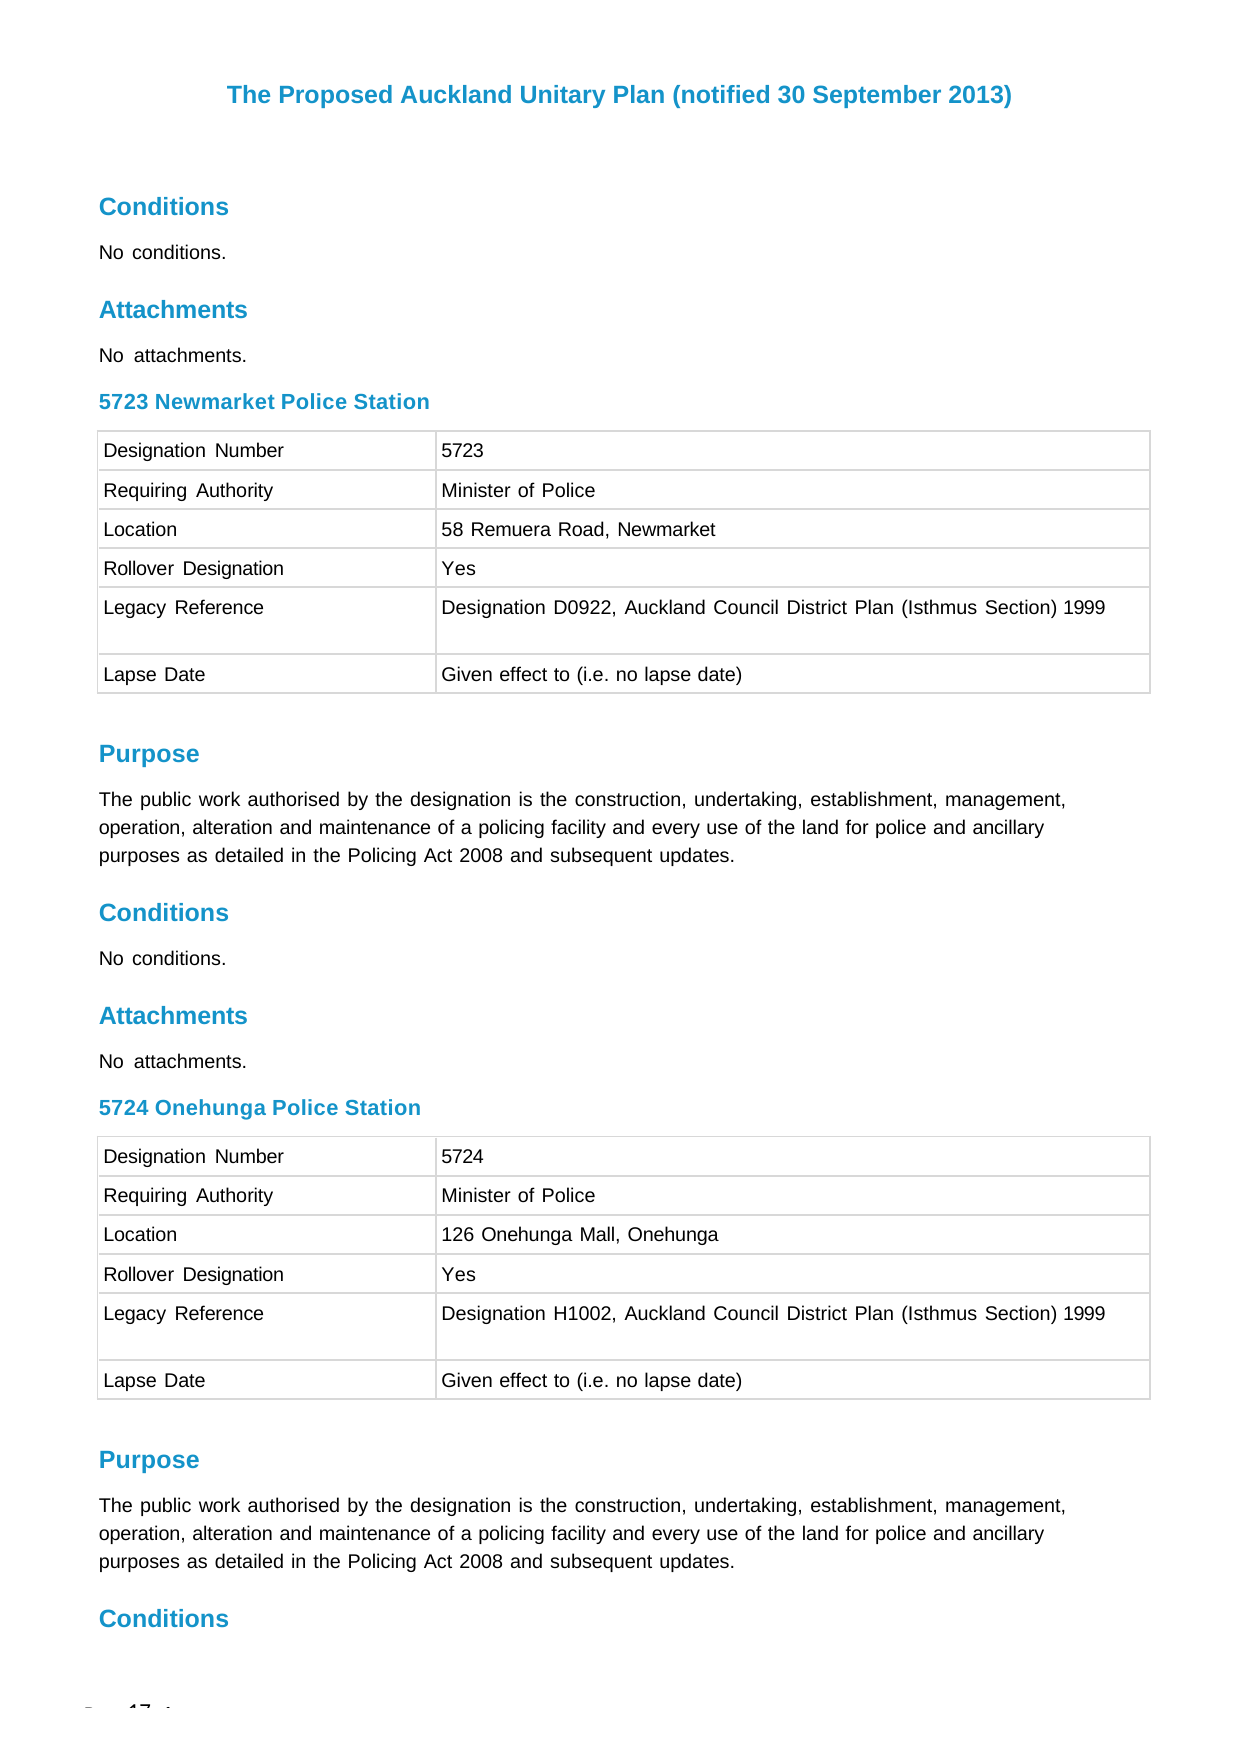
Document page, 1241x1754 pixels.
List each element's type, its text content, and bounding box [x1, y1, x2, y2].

table_cell Rollover Designation [98, 1254, 435, 1292]
table_cell Requiring Authority [98, 1176, 435, 1214]
table_cell Yes [437, 549, 1149, 586]
subtitle 5723 Newmarket Police Station [98, 389, 1085, 414]
table_cell Lapse Date [98, 1360, 435, 1398]
table_header 5723 [437, 432, 1149, 469]
text No attachments. [98, 344, 1085, 367]
text The public work authorised by the designation is the construction, undertaking, establishment, management, operation, alteration and maintenance of a policing facility and every use of the land for police and ancillary purposes as detailed in the Policing Act 2008 and subsequent updates. [98, 1494, 1117, 1572]
table_cell Designation H10­02, Auckland Council District Plan (Isthmus Section) 1999 [437, 1294, 1149, 1359]
table_header Designation Number [98, 1137, 436, 1175]
table_cell Location [98, 1215, 435, 1253]
subtitle Conditions [98, 1604, 1085, 1633]
table_cell Rollover Designation [98, 548, 435, 586]
table_header 5724 [437, 1137, 1149, 1175]
text No conditions. [98, 947, 1085, 969]
table_cell Location [98, 509, 435, 547]
table_cell Designation D09­22, Auckland Council District Plan (Isthmus Section) 1999 [437, 588, 1149, 653]
subtitle 5724 Onehunga Police Station [98, 1095, 1085, 1120]
table_cell Given effect to (i.e. no lapse date) [437, 1361, 1149, 1398]
table_cell 126 Onehunga Mall, Onehunga [437, 1216, 1149, 1253]
table_header Designation Number [98, 432, 435, 469]
text No conditions. [98, 241, 1085, 264]
table_cell Minister of Police [437, 1177, 1149, 1214]
subtitle Conditions [98, 898, 1085, 927]
table_cell Lapse Date [98, 654, 435, 692]
subtitle Attachments [98, 296, 1085, 324]
text Purpose [98, 1445, 1085, 1474]
table_cell Legacy Reference [98, 587, 435, 653]
table_cell Requiring Authority [98, 470, 435, 508]
subtitle Attachments [98, 1001, 1085, 1030]
subtitle Conditions [98, 192, 1085, 221]
table_cell 58 Remuera Road, Newmarket [437, 510, 1149, 547]
text The public work authorised by the designation is the construction, undertaking, establishment, management, operation, alteration and maintenance of a policing facility and every use of the land for police and ancillary purposes as detailed in the Policing Act 2008 and subsequent updates. [98, 788, 1117, 866]
text Purpose [98, 739, 1085, 768]
table_cell Yes [437, 1255, 1149, 1292]
table_cell Given effect to (i.e. no lapse date) [437, 655, 1149, 692]
table_cell Minister of Police [437, 471, 1149, 508]
table_cell Legacy Reference [98, 1293, 435, 1359]
text No attachments. [98, 1050, 1085, 1073]
